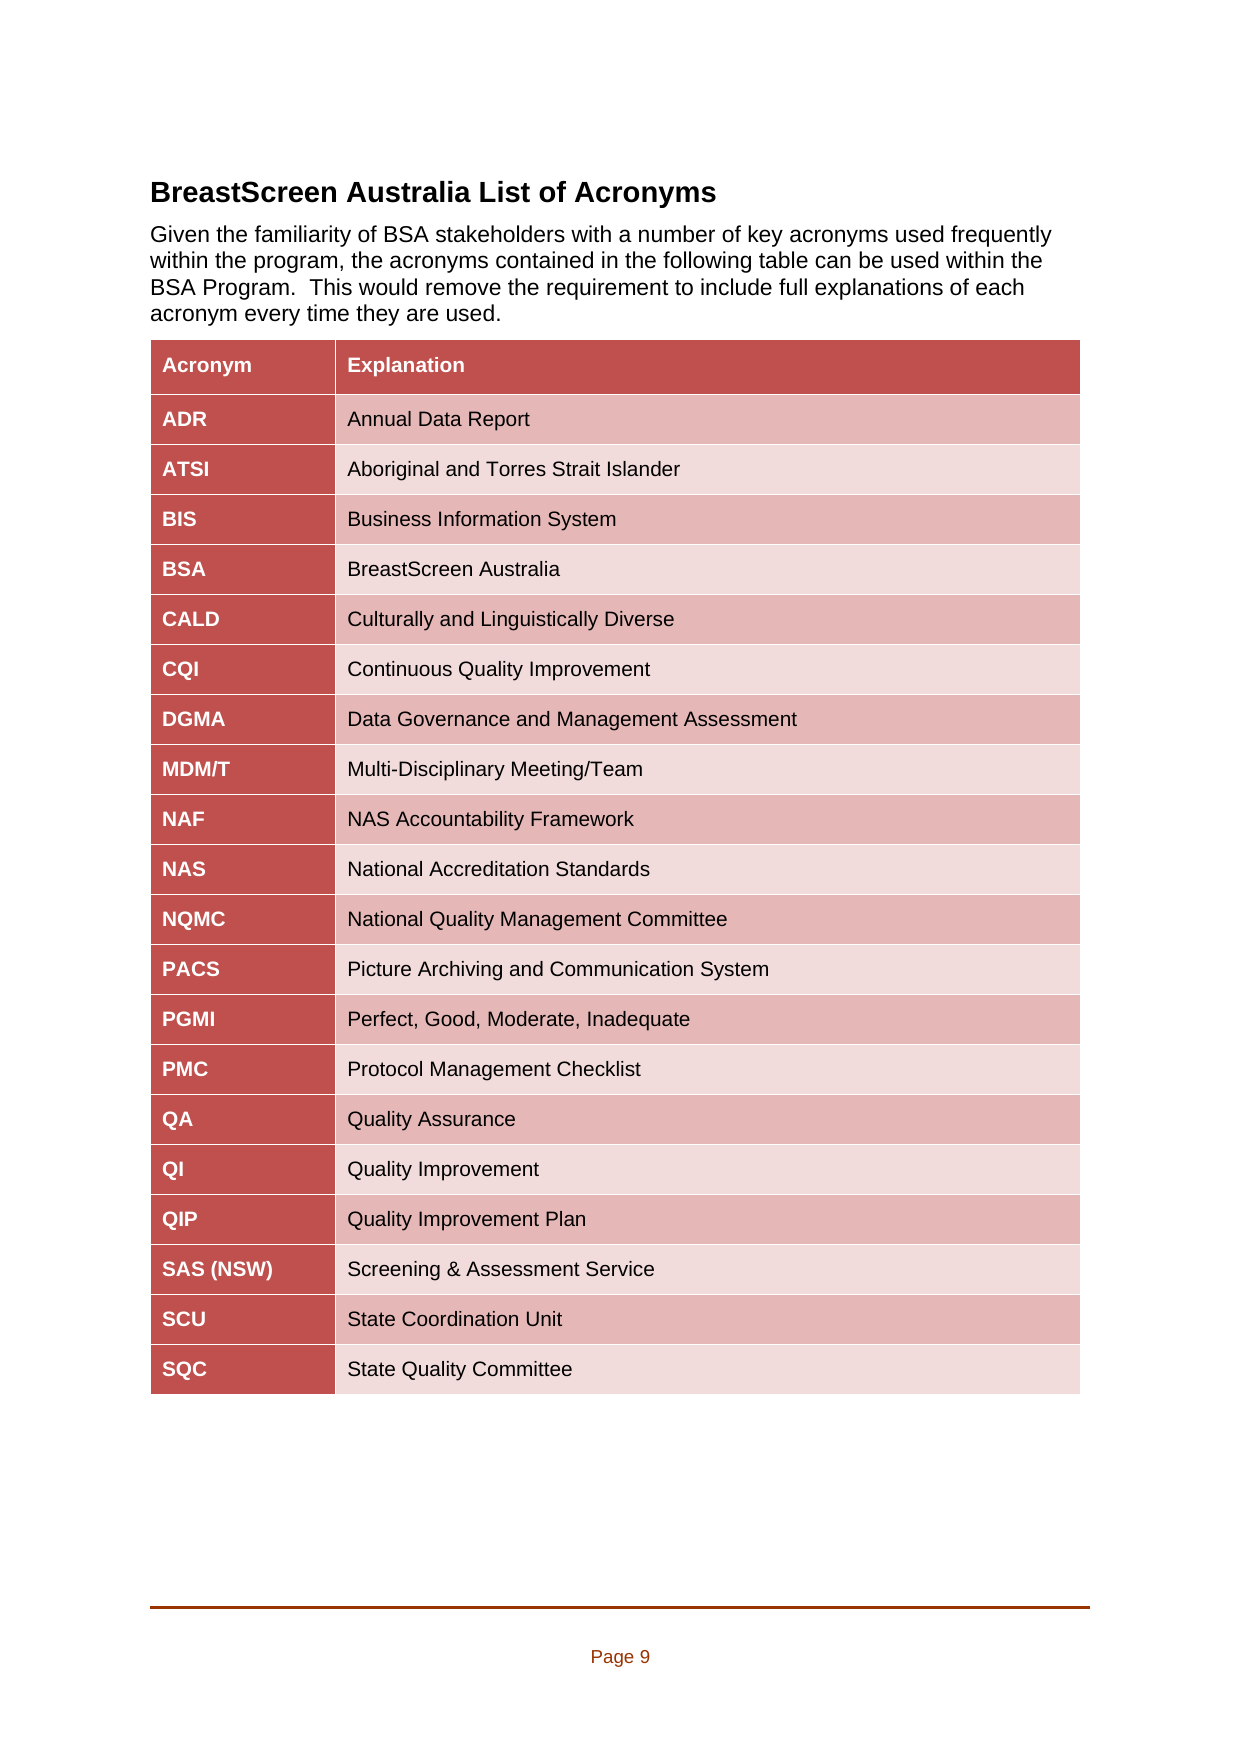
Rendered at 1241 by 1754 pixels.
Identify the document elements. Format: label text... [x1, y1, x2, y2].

table_cell Quality Improvement [336, 1145, 1080, 1194]
table_cell PGMI [151, 995, 335, 1044]
table_cell CQI [151, 645, 335, 694]
table_cell NQMC [151, 895, 335, 944]
table_cell CALD [151, 595, 335, 644]
table_cell PMC [151, 1045, 335, 1094]
table_cell Multi-Disciplinary Meeting/Team [336, 745, 1080, 794]
table_cell Aboriginal and Torres Strait Islander [336, 445, 1080, 494]
table_cell NAS [151, 845, 335, 894]
table_cell DGMA [151, 695, 335, 744]
table_cell National Quality Management Committee [336, 895, 1080, 944]
table_cell QI [151, 1145, 335, 1194]
subtitle BreastScreen Australia List of Acronyms [150, 175, 1090, 208]
table_cell Culturally and Linguistically Diverse [336, 595, 1080, 644]
table_cell BreastScreen Australia [336, 545, 1080, 594]
table_cell BSA [151, 545, 335, 594]
table_header Explanation [336, 340, 1080, 394]
table_cell State Quality Committee [336, 1345, 1080, 1394]
table_cell QIP [151, 1195, 335, 1244]
table_cell Continuous Quality Improvement [336, 645, 1080, 694]
table_cell Quality Assurance [336, 1095, 1080, 1144]
table_cell BIS [151, 495, 335, 544]
table_cell Data Governance and Management Assessment [336, 695, 1080, 744]
table_cell Picture Archiving and Communication System [336, 945, 1080, 994]
table_cell ATSI [151, 445, 335, 494]
table_header Acronym [151, 340, 335, 394]
table_cell MDM/T [151, 745, 335, 794]
table_cell QA [151, 1095, 335, 1144]
table_cell Perfect, Good, Moderate, Inadequate [336, 995, 1080, 1044]
table_cell PACS [151, 945, 335, 994]
table_cell Business Information System [336, 495, 1080, 544]
table_cell SCU [151, 1295, 335, 1344]
table_cell ADR [151, 395, 335, 444]
table_cell Quality Improvement Plan [336, 1195, 1080, 1244]
table_cell Protocol Management Checklist [336, 1045, 1080, 1094]
table_cell State Coordination Unit [336, 1295, 1080, 1344]
table_cell National Accreditation Standards [336, 845, 1080, 894]
table_cell Screening & Assessment Service [336, 1245, 1080, 1294]
table_cell NAS Accountability Framework [336, 795, 1080, 844]
table_cell Annual Data Report [336, 395, 1080, 444]
table_cell SQC [151, 1345, 335, 1394]
table_cell NAF [151, 795, 335, 844]
table_cell SAS (NSW) [151, 1245, 335, 1294]
text Given the familiarity of BSA stakeholders with a number of key acronyms used frequently within the program, the acronyms contained in the following table can be used within the BSA Program. This would remove the requirement to include full explanations of each acronym every time they are used. [150, 221, 1090, 326]
